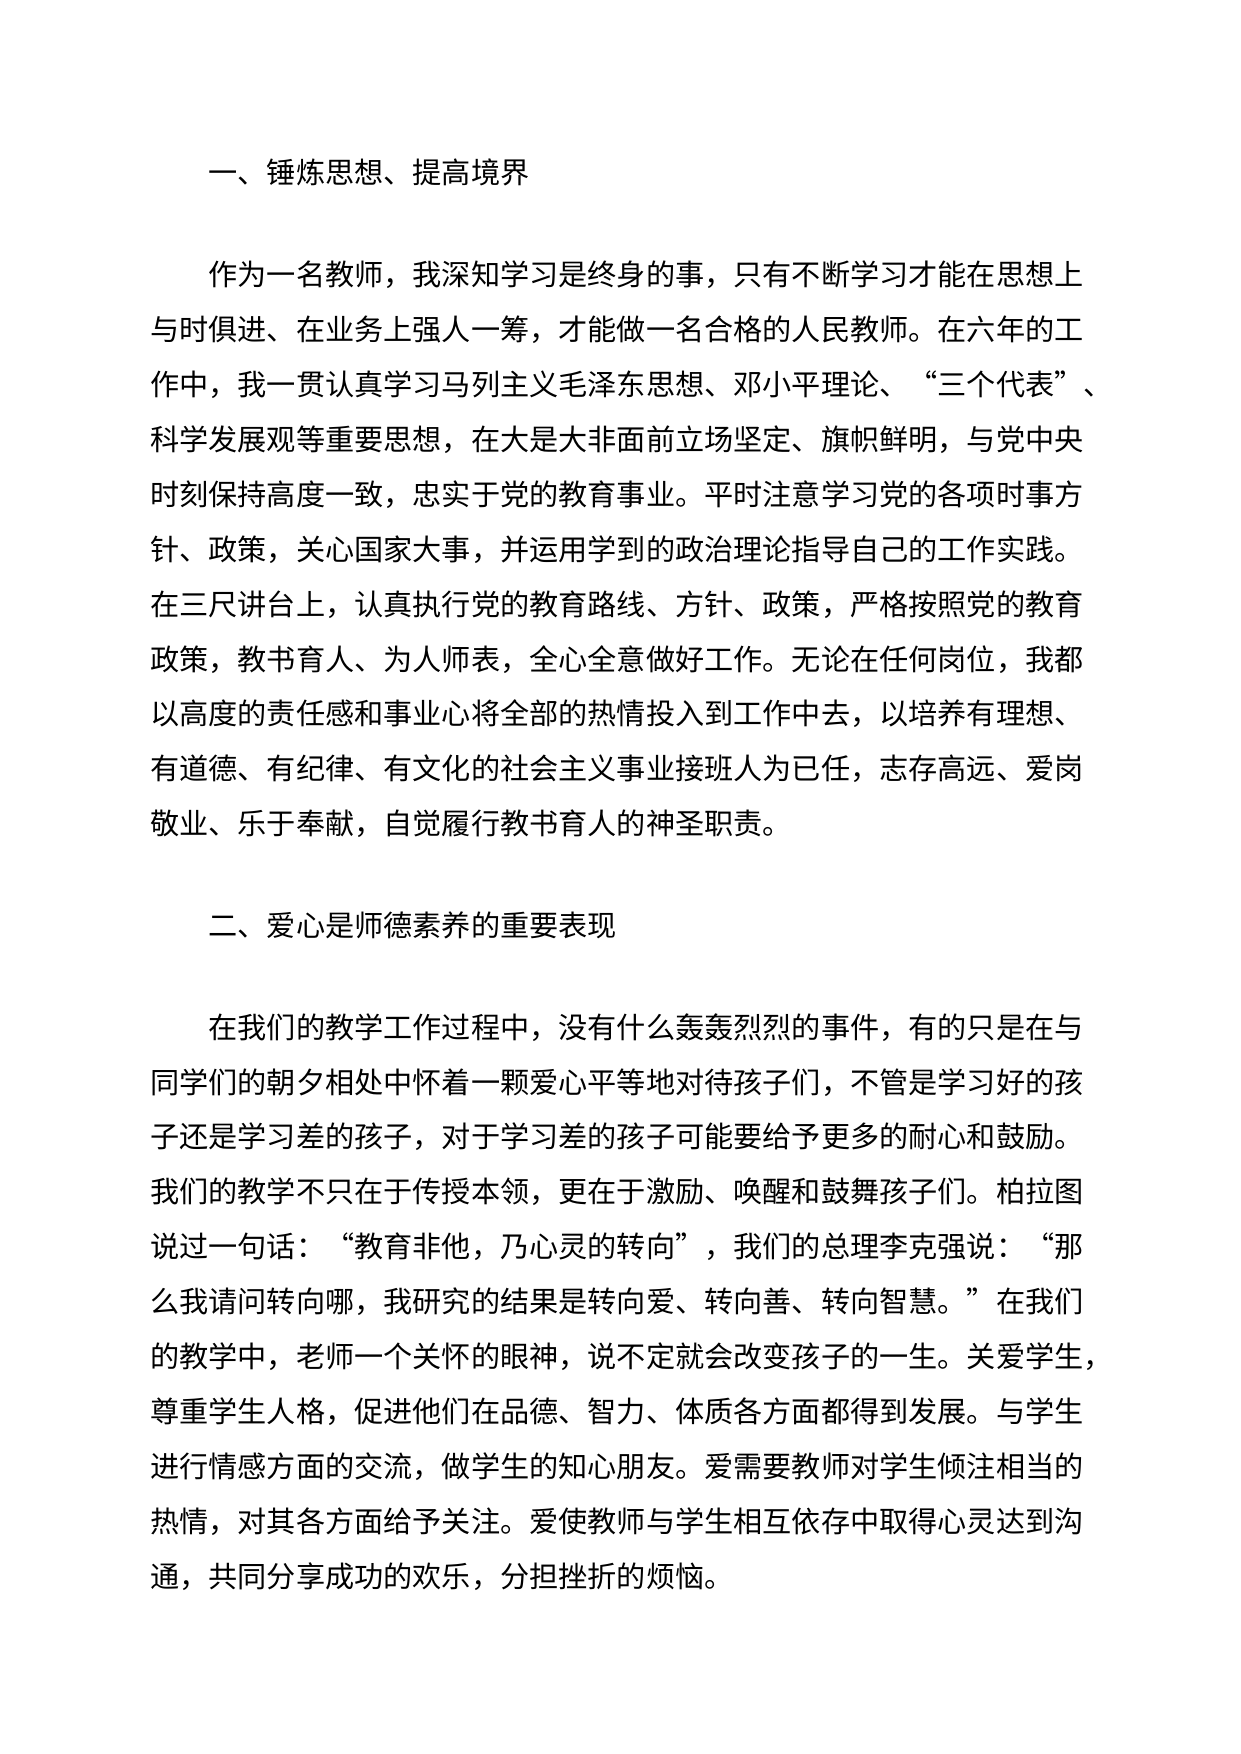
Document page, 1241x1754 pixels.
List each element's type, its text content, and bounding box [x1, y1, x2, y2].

text 作为一名教师，我深知学习是终身的事，只有不断学习才能在思想上与时俱进、在业务上强人一筹，才能做一名合格的人民教师。在六年的工作中，我一贯认真学习马列主义毛泽东思想、邓小平理论、“三个代表”、科学发展观等重要思想，在大是大非面前立场坚定、旗帜鲜明，与党中央时刻保持高度一致，忠实于党的教育事业。平时注意学习党的各项时事方针、政策，关心国家大事，并运用学到的政治理论指导自己的工作实践。在三尺讲台上，认真执行党的教育路线、方针、政策，严格按照党的教育政策，教书育人、为人师表，全心全意做好工作。无论在任何岗位，我都以高度的责任感和事业心将全部的热情投入到工作中去，以培养有理想、有道德、有纪律、有文化的社会主义事业接班人为已任，志存高远、爱岗敬业、乐于奉献，自觉履行教书育人的神圣职责。 [150, 252, 1090, 843]
text 在我们的教学工作过程中，没有什么轰轰烈烈的事件，有的只是在与同学们的朝夕相处中怀着一颗爱心平等地对待孩子们，不管是学习好的孩子还是学习差的孩子，对于学习差的孩子可能要给予更多的耐心和鼓励。我们的教学不只在于传授本领，更在于激励、唤醒和鼓舞孩子们。柏拉图说过一句话：“教育非他，乃心灵的转向”，我们的总理李克强说：“那么我请问转向哪，我研究的结果是转向爱、转向善、转向智慧。”在我们的教学中，老师一个关怀的眼神，说不定就会改变孩子的一生。关爱学生，尊重学生人格，促进他们在品德、智力、体质各方面都得到发展。与学生进行情感方面的交流，做学生的知心朋友。爱需要教师对学生倾注相当的热情，对其各方面给予关注。爱使教师与学生相互依存中取得心灵达到沟通，共同分享成功的欢乐，分担挫折的烦恼。 [150, 1004, 1090, 1596]
text 二、爱心是师德素养的重要表现 [150, 902, 1090, 945]
text 一、锤炼思想、提高境界 [150, 150, 1090, 192]
